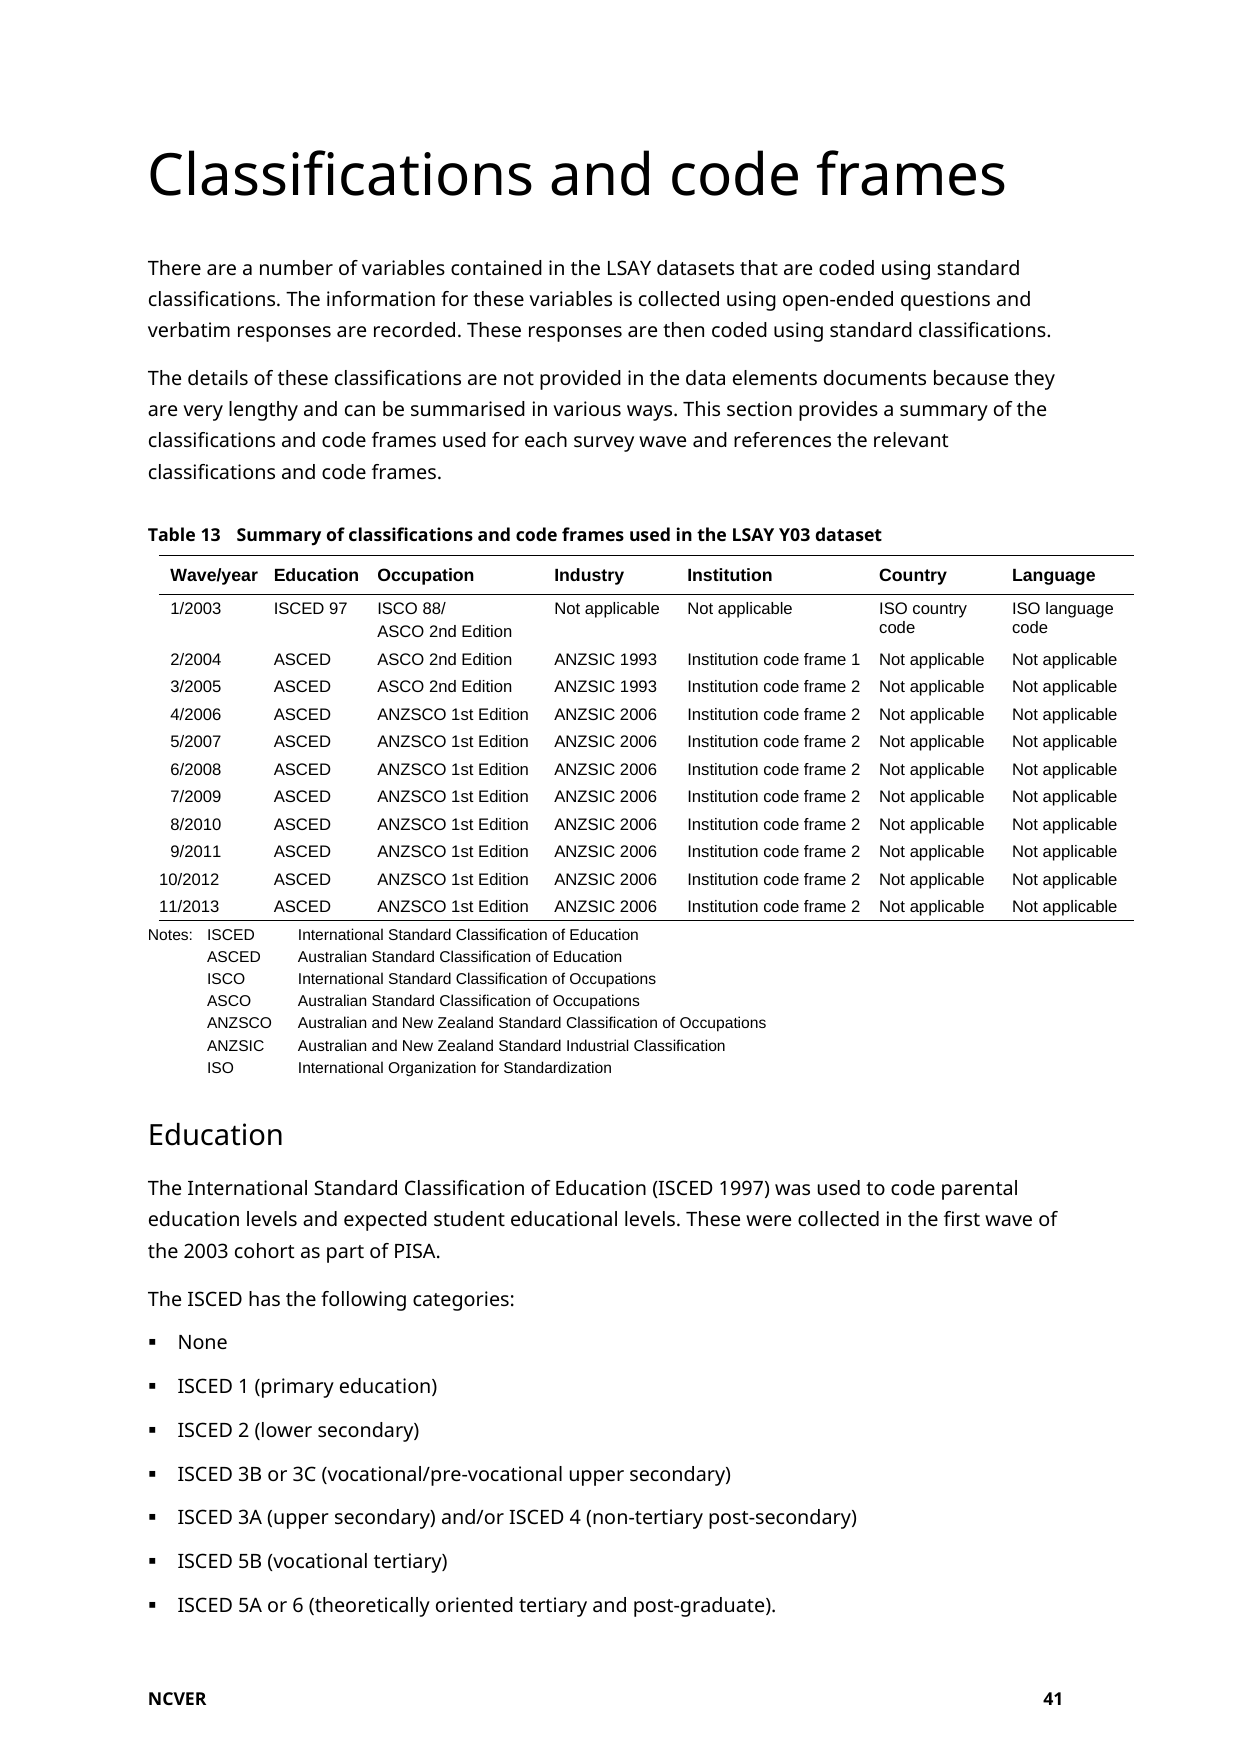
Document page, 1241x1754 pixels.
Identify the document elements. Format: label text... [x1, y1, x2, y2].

table_cell ASCED [262, 783, 366, 810]
table_cell 11/2013 [159, 893, 262, 920]
table_cell Institution code frame 2 [676, 810, 868, 838]
table_cell ASCED [262, 700, 366, 728]
table_cell ANZSIC 2006 [543, 728, 676, 755]
text ASCO Australian Standard Classification of Occupations [148, 992, 1063, 1010]
table_cell ANZSCO 1st Edition [366, 865, 543, 893]
table_cell Institution code frame 2 [676, 893, 868, 920]
table_header Education [262, 556, 366, 593]
table_cell ISCED 97 [262, 595, 366, 645]
text ISCO International Standard Classification of Occupations [148, 970, 1063, 988]
table_cell ASCO 2nd Edition [366, 673, 543, 700]
table_cell ANZSIC 1993 [543, 673, 676, 700]
text ISCED 3A (upper secondary) and/or ISCED 4 (non-tertiary post-secondary) [148, 1500, 1063, 1531]
table_cell Not applicable [868, 755, 1001, 783]
subtitle Classifications and code frames [148, 133, 1063, 212]
table_cell ANZSIC 2006 [543, 838, 676, 865]
table_cell Not applicable [676, 595, 868, 645]
table_cell ANZSCO 1st Edition [366, 893, 543, 920]
table_cell ANZSIC 2006 [543, 865, 676, 893]
table_cell Not applicable [1001, 673, 1133, 700]
table_cell Not applicable [1001, 865, 1133, 893]
table_cell Not applicable [868, 893, 1001, 920]
table_cell Not applicable [868, 783, 1001, 810]
table_cell ASCED [262, 755, 366, 783]
table_cell Institution code frame 2 [676, 755, 868, 783]
table_cell ASCED [262, 728, 366, 755]
table_cell 7/2009 [159, 783, 262, 810]
table_cell Institution code frame 2 [676, 728, 868, 755]
table_cell ISO country code [868, 595, 1001, 645]
text ISCED 3B or 3C (vocational/pre-vocational upper secondary) [148, 1456, 1063, 1487]
table_cell Not applicable [1001, 728, 1133, 755]
table_cell ASCO 2nd Edition [366, 645, 543, 673]
table_cell ASCED [262, 893, 366, 920]
table_cell 4/2006 [159, 700, 262, 728]
table_cell Not applicable [1001, 783, 1133, 810]
table_cell 9/2011 [159, 838, 262, 865]
table_cell Institution code frame 2 [676, 673, 868, 700]
table_cell ANZSIC 2006 [543, 755, 676, 783]
table_header Occupation [366, 556, 543, 593]
table_cell 8/2010 [159, 810, 262, 838]
table_cell ANZSIC 2006 [543, 700, 676, 728]
table_cell ANZSCO 1st Edition [366, 838, 543, 865]
text The ISCED has the following categories: [148, 1281, 1063, 1312]
table_cell Not applicable [1001, 645, 1133, 673]
table_cell Not applicable [868, 810, 1001, 838]
text ISCED 5B (vocational tertiary) [148, 1543, 1063, 1575]
table_cell ISCO 88/ ASCO 2nd Edition [366, 595, 543, 645]
table_cell Not applicable [1001, 810, 1133, 838]
table_cell Not applicable [868, 673, 1001, 700]
table_cell Not applicable [1001, 700, 1133, 728]
table_cell Institution code frame 2 [676, 783, 868, 810]
table_cell ANZSCO 1st Edition [366, 755, 543, 783]
table_cell 1/2003 [159, 595, 262, 645]
text ANZSCO Australian and New Zealand Standard Classification of Occupations [148, 1014, 1063, 1032]
text There are a number of variables contained in the LSAY datasets that are coded using standard classifications. The information for these variables is collected using open-ended questions and verbatim responses are recorded. These responses are then coded using standard classifications. [148, 250, 1063, 344]
table_cell Not applicable [868, 645, 1001, 673]
table_cell 5/2007 [159, 728, 262, 755]
table_cell 3/2005 [159, 673, 262, 700]
text ANZSIC Australian and New Zealand Standard Industrial Classification [148, 1036, 1063, 1054]
title Table 14 Summary of classifications and code frames used in the LSAY Y03 dataset [148, 523, 1063, 547]
subtitle Education [148, 1114, 1101, 1154]
table_cell ASCED [262, 645, 366, 673]
table_cell ANZSIC 1993 [543, 645, 676, 673]
table_header Country [868, 556, 1001, 593]
table_cell Not applicable [1001, 755, 1133, 783]
text The details of these classifications are not provided in the data elements documents because they are very lengthy and can be summarised in various ways. This section provides a summary of the classifications and code frames used for each survey wave and references the relevant classifications and code frames. [148, 360, 1063, 485]
table_cell ANZSIC 2006 [543, 810, 676, 838]
text The International Standard Classification of Education (ISCED 1997) was used to code parental education levels and expected student educational levels. These were collected in the first wave of the 2003 cohort as part of PISA. [148, 1171, 1063, 1264]
text Notes: ISCED International Standard Classification of Education [148, 926, 1063, 943]
table_header Language [1001, 556, 1133, 593]
table_cell ANZSIC 2006 [543, 893, 676, 920]
table_cell Not applicable [1001, 838, 1133, 865]
table_cell Institution code frame 2 [676, 838, 868, 865]
table_cell Not applicable [868, 728, 1001, 755]
table_cell ANZSIC 2006 [543, 783, 676, 810]
text None [148, 1325, 1063, 1356]
text ISO International Organization for Standardization [148, 1059, 1063, 1077]
table_cell Not applicable [868, 838, 1001, 865]
table_cell ASCED [262, 838, 366, 865]
table_cell 6/2008 [159, 755, 262, 783]
text ISCED 2 (lower secondary) [148, 1412, 1063, 1443]
table_cell 2/2004 [159, 645, 262, 673]
table_header Industry [543, 556, 676, 593]
table_cell Not applicable [543, 595, 676, 645]
table_cell ASCED [262, 810, 366, 838]
table_cell 10/2012 [159, 865, 262, 893]
table_cell Institution code frame 2 [676, 700, 868, 728]
table_cell ANZSCO 1st Edition [366, 728, 543, 755]
table_cell ANZSCO 1st Edition [366, 810, 543, 838]
table_cell ASCED [262, 865, 366, 893]
text ISCED 5A or 6 (theoretically oriented tertiary and post-graduate). [148, 1587, 1063, 1618]
table_cell ISO language code [1001, 595, 1133, 645]
table_header Institution [676, 556, 868, 593]
text ASCED Australian Standard Classification of Education [148, 948, 1063, 966]
table_cell Institution code frame 2 [676, 865, 868, 893]
table_cell Not applicable [1001, 893, 1133, 920]
table_cell Institution code frame 1 [676, 645, 868, 673]
table_cell ASCED [262, 673, 366, 700]
table_header Wave/year [159, 556, 262, 593]
table_cell ANZSCO 1st Edition [366, 700, 543, 728]
text ISCED 1 (primary education) [148, 1368, 1063, 1400]
table_cell ANZSCO 1st Edition [366, 783, 543, 810]
table_cell Not applicable [868, 865, 1001, 893]
table_cell Not applicable [868, 700, 1001, 728]
